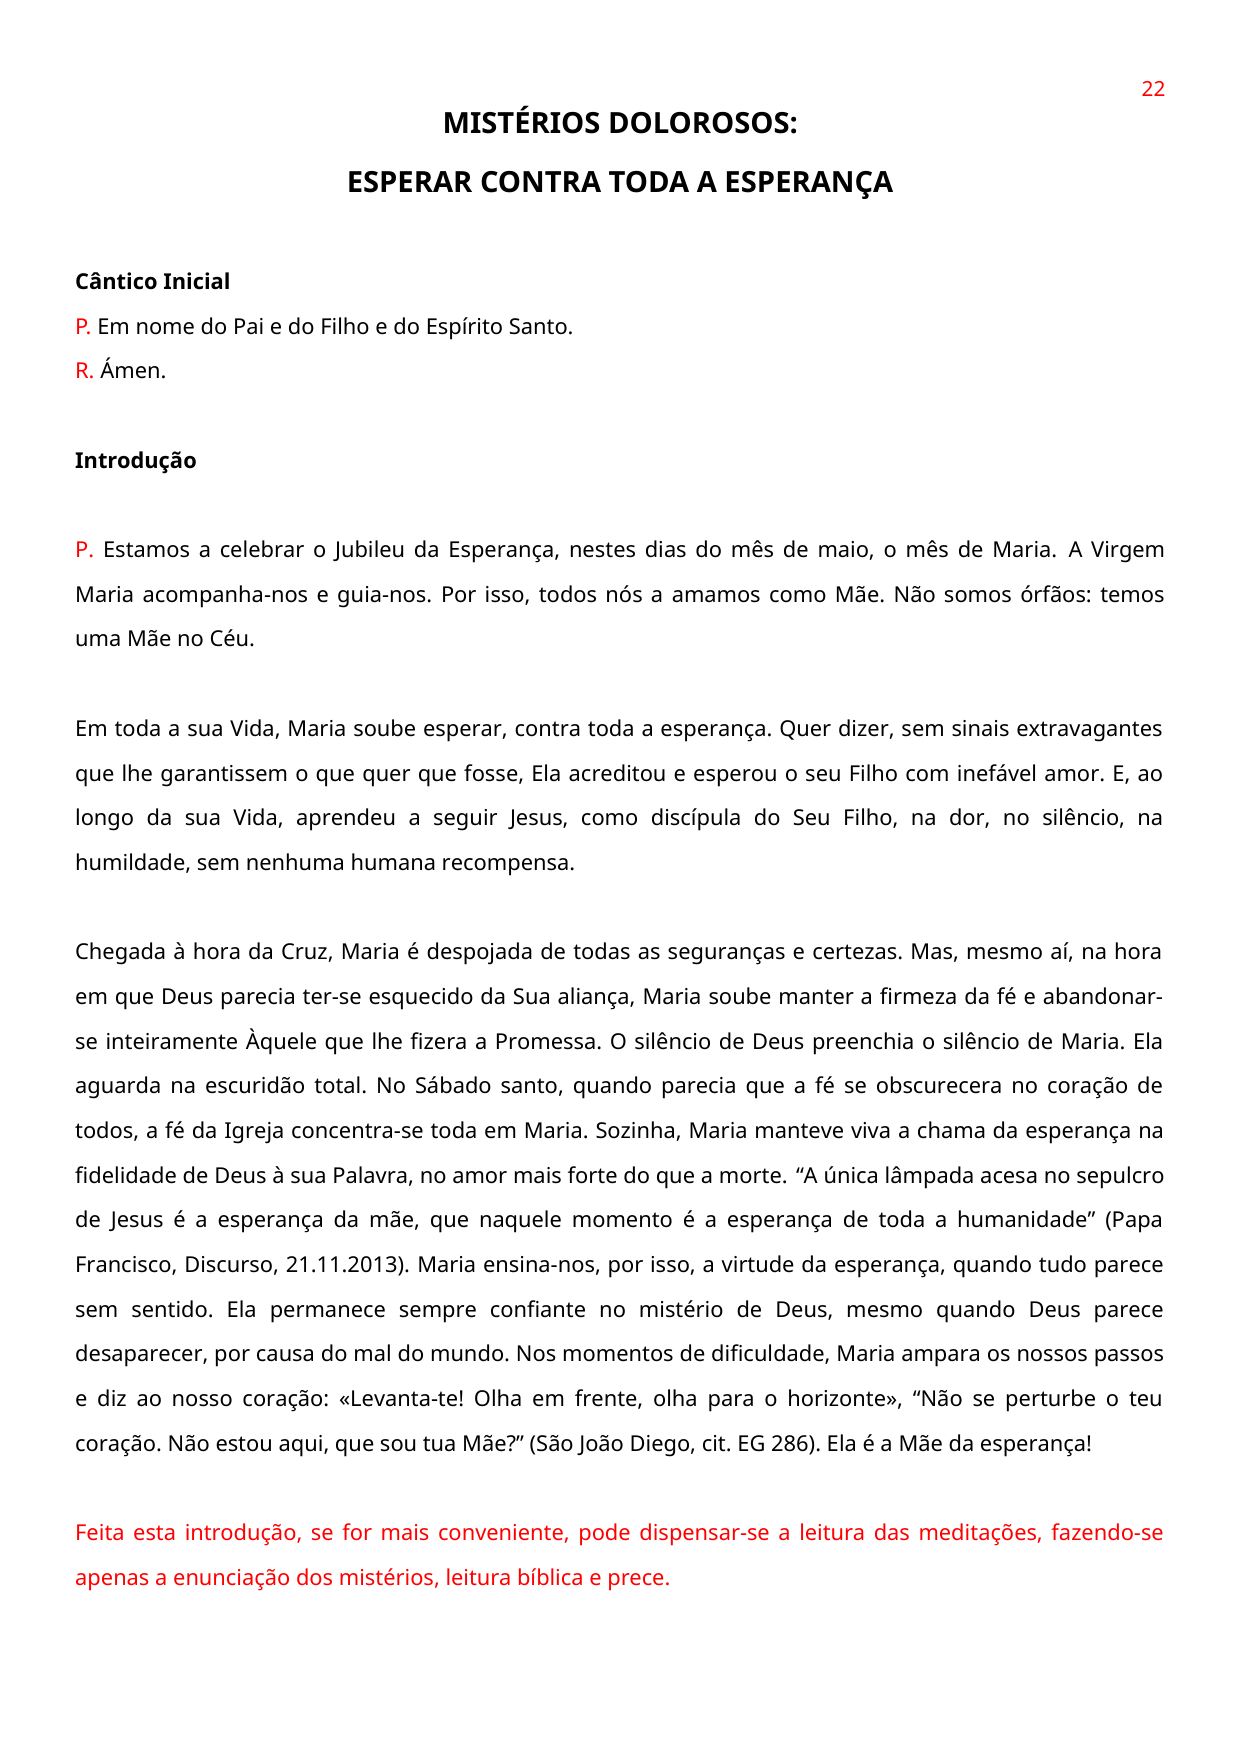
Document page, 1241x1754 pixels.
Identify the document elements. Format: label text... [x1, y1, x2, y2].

text Cântico Inicial [75, 266, 1165, 296]
text ESPERAR CONTRA TODA A ESPERANÇA [75, 162, 1165, 201]
text Chegada à hora da Cruz, Maria é despojada de todas as seguranças e certezas. Mas, mesmo aí, na hora em que Deus parecia ter-se esquecido da Sua aliança, Maria soube manter a firmeza da fé e abandonar-se inteiramente Àquele que lhe fizera a Promessa. O silêncio de Deus preenchia o silêncio de Maria. Ela aguarda na escuridão total. No Sábado santo, quando parecia que a fé se obscurecera no coração de todos, a fé da Igreja concentra-se toda em Maria. Sozinha, Maria manteve viva a chama da esperança na fidelidade de Deus à sua Palavra, no amor mais forte do que a morte. “A única lâmpada acesa no sepulcro de Jesus é a esperança da mãe, que naquele momento é a esperança de toda a humanidade” (Papa Francisco, Discurso, 21.11.2013). Maria ensina-nos, por isso, a virtude da esperança, quando tudo parece sem sentido. Ela permanece sempre confiante no mistério de Deus, mesmo quando Deus parece desaparecer, por causa do mal do mundo. Nos momentos de dificuldade, Maria ampara os nossos passos e diz ao nosso coração: «Levanta-te! Olha em frente, olha para o horizonte», “Não se perturbe o teu coração. Não estou aqui, que sou tua Mãe?” (São João Diego, cit. EG 286). Ela é a Mãe da esperança! [75, 936, 1165, 1458]
text P. Estamos a celebrar o Jubileu da Esperança, nestes dias do mês de maio, o mês de Maria. A Virgem Maria acompanha-nos e guia-nos. Por isso, todos nós a amamos como Mãe. Não somos órfãos: temos uma Mãe no Céu. [75, 534, 1165, 653]
text Feita esta introdução, se for mais conveniente, pode dispensar-se a leitura das meditações, fazendo-se apenas a enunciação dos mistérios, leitura bíblica e prece. [75, 1517, 1165, 1592]
text Em toda a sua Vida, Maria soube esperar, contra toda a esperança. Quer dizer, sem sinais extravagantes que lhe garantissem o que quer que fosse, Ela acreditou e esperou o seu Filho com inefável amor. E, ao longo da sua Vida, aprendeu a seguir Jesus, como discípula do Seu Filho, na dor, no silêncio, na humildade, sem nenhuma humana recompensa. [75, 713, 1165, 877]
text Introdução [75, 445, 1165, 474]
text R. Ámen. [75, 355, 1165, 385]
text MISTÉRIOS DOLOROSOS: [75, 102, 1165, 142]
text P. Em nome do Pai e do Filho e do Espírito Santo. [75, 311, 1165, 340]
